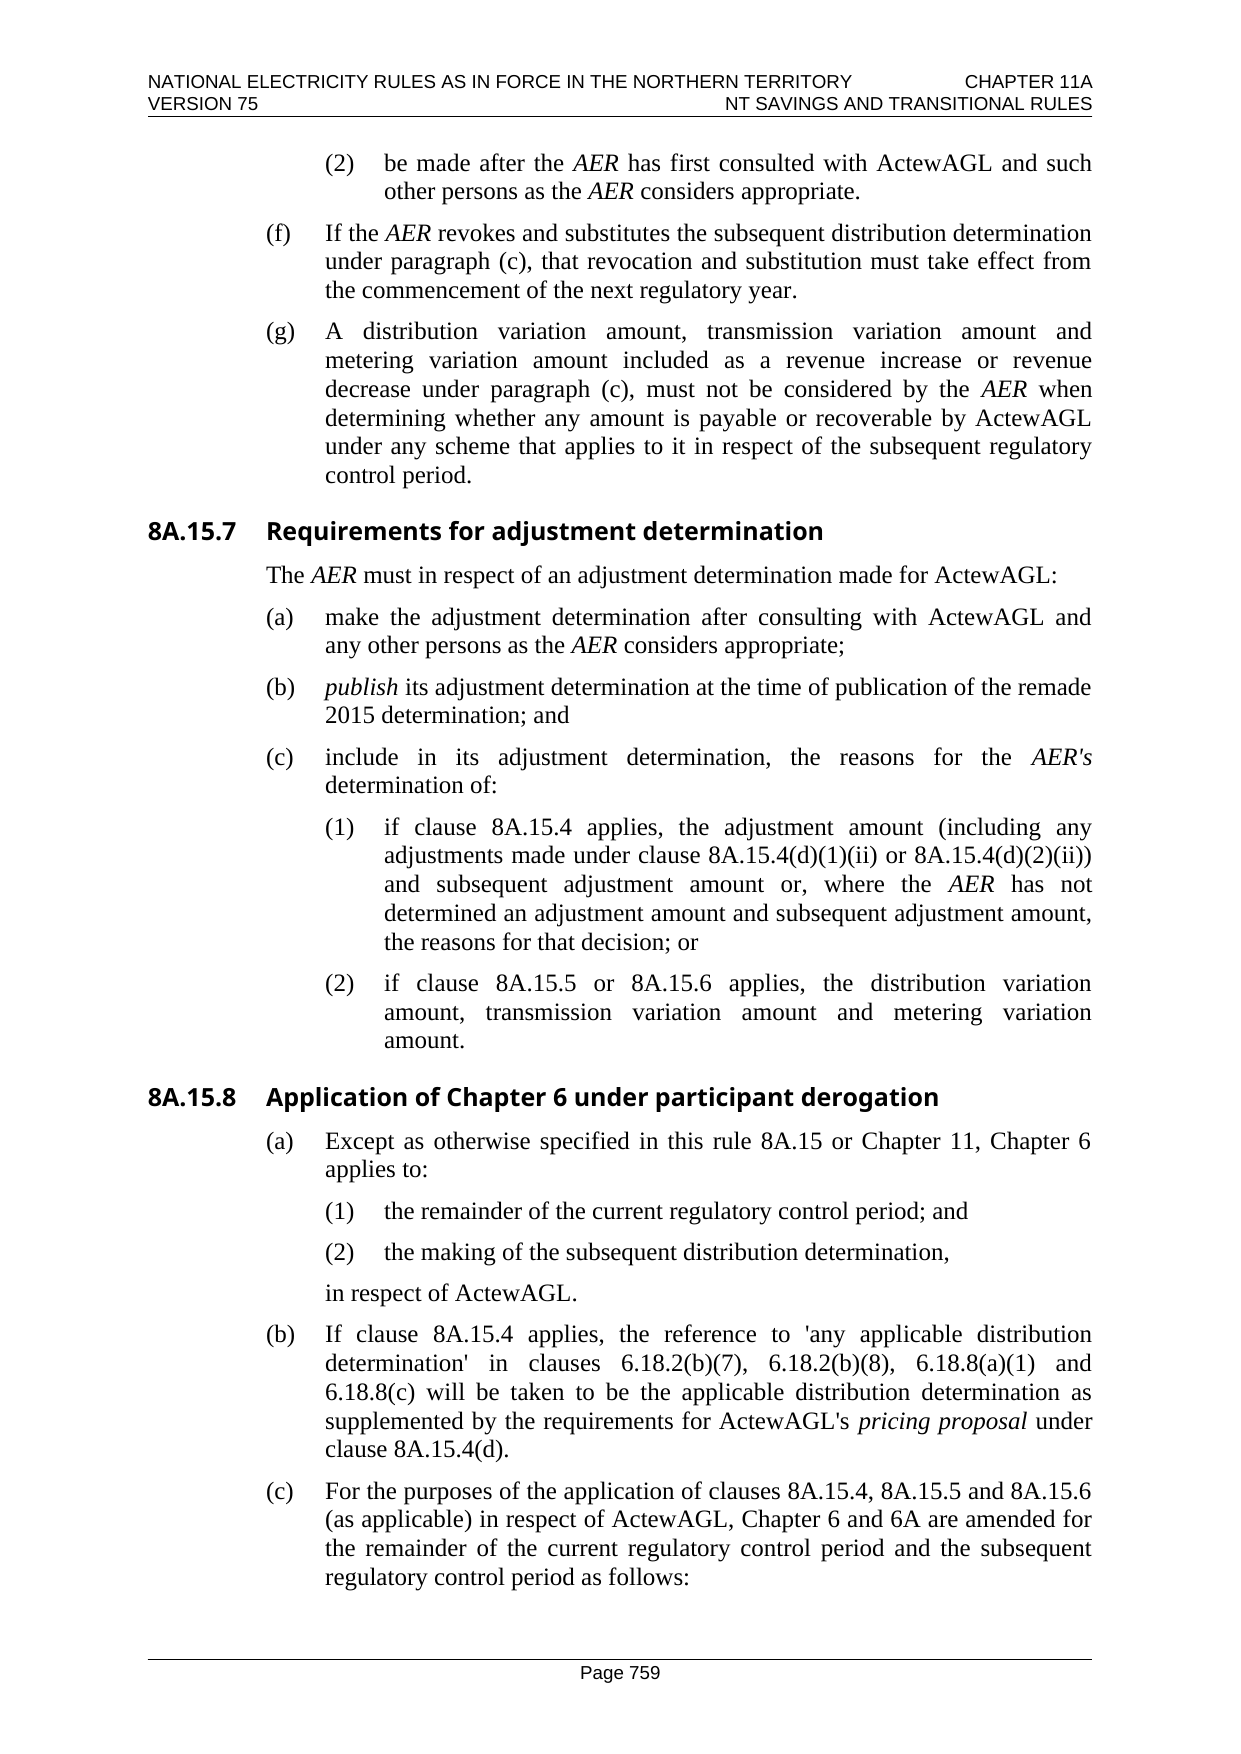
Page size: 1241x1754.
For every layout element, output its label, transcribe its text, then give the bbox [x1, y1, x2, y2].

text The AER must in respect of an adjustment determination made for ActewAGL: [266, 561, 1092, 589]
list (a) make the adjustment determination after consulting with ActewAGL and any other persons as the AER considers appropriate; [266, 602, 1092, 659]
list (1) the remainder of the current regulatory control period; and [325, 1196, 1092, 1224]
list (2) if clause 8A.15.5 or 8A.15.6 applies, the distribution variation amount, transmission variation amount and metering variation amount. [325, 968, 1092, 1054]
list (2) the making of the subsequent distribution determination, [325, 1237, 1092, 1266]
list (c) For the purposes of the application of clauses 8A.15.4, 8A.15.5 and 8A.15.6 (as applicable) in respect of ActewAGL, Chapter 6 and 6A are amended for the remainder of the current regulatory control period and the subsequent regulatory control period as follows: [266, 1476, 1092, 1591]
title 8A.15.8 Application of Chapter 6 under participant derogation [148, 1079, 1092, 1113]
title 8A.15.7 Requirements for adjustment determination [148, 514, 1092, 548]
list (g) A distribution variation amount, transmission variation amount and metering variation amount included as a revenue increase or revenue decrease under paragraph (c), must not be considered by the AER when determining whether any amount is payable or recoverable by ActewAGL under any scheme that applies to it in respect of the subsequent regulatory control period. [266, 316, 1092, 489]
list (c) include in its adjustment determination, the reasons for the AER's determination of: [266, 742, 1092, 799]
list (b) publish its adjustment determination at the time of publication of the remade 2015 determination; and [266, 672, 1092, 729]
list (2) be made after the AER has first consulted with ActewAGL and such other persons as the AER considers appropriate. [325, 148, 1092, 205]
list (b) If clause 8A.15.4 applies, the reference to 'any applicable distribution determination' in clauses 6.18.2(b)(7), 6.18.2(b)(8), 6.18.8(a)(1) and 6.18.8(c) will be taken to be the applicable distribution determination as supplemented by the requirements for ActewAGL's pricing proposal under clause 8A.15.4(d). [266, 1319, 1092, 1463]
text in respect of ActewAGL. [325, 1278, 1092, 1307]
list (1) if clause 8A.15.4 applies, the adjustment amount (including any adjustments made under clause 8A.15.4(d)(1)(ii) or 8A.15.4(d)(2)(ii)) and subsequent adjustment amount or, where the AER has not determined an adjustment amount and subsequent adjustment amount, the reasons for that decision; or [325, 812, 1092, 956]
list (a) Except as otherwise specified in this rule 8A.15 or Chapter 11, Chapter 6 applies to: [266, 1126, 1092, 1183]
list (f) If the AER revokes and substitutes the subsequent distribution determination under paragraph (c), that revocation and substitution must take effect from the commencement of the next regulatory year. [266, 218, 1092, 304]
